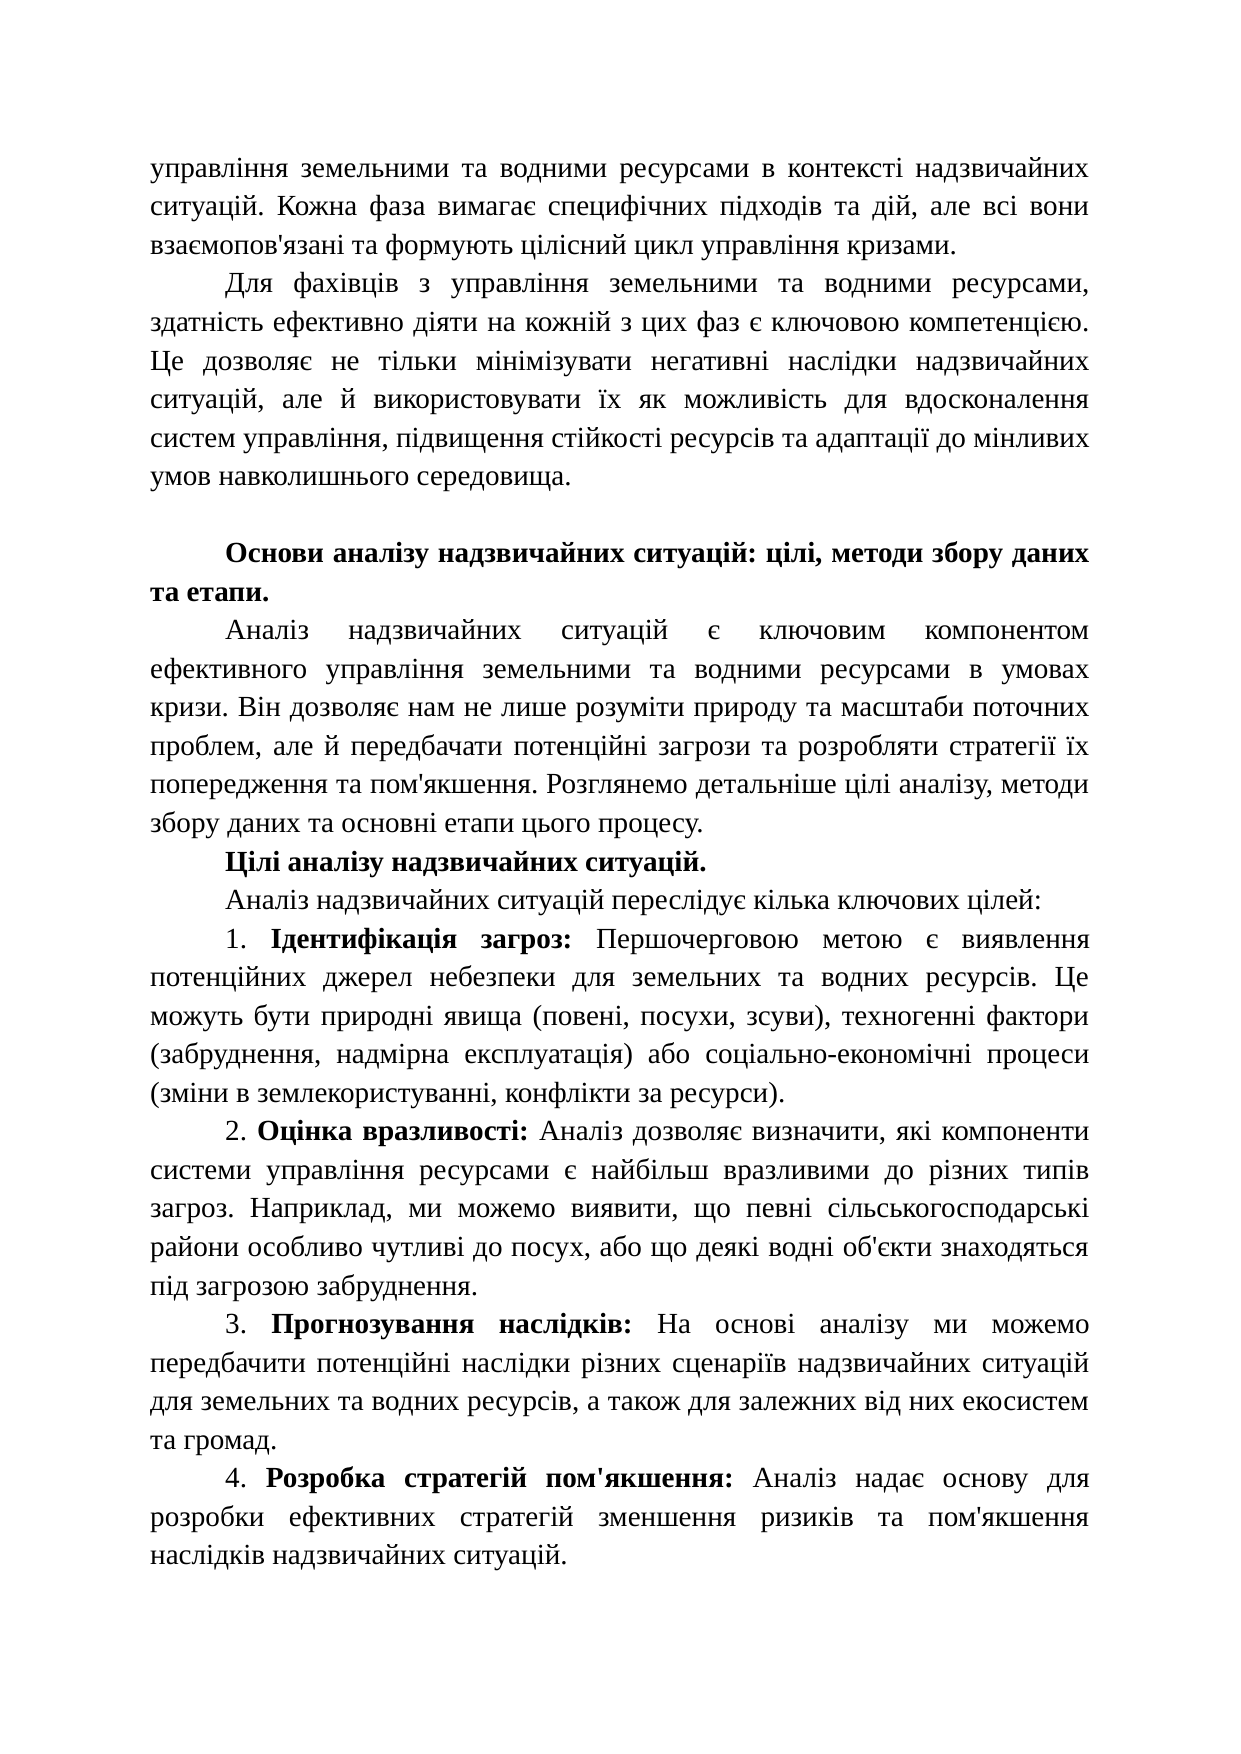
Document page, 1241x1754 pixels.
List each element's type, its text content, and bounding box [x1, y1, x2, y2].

text 2. Оцінка вразливості: Аналіз дозволяє визначити, які компоненти системи управління ресурсами є найбільш вразливими до різних типів загроз. Наприклад, ми можемо виявити, що певні сільськогосподарські райони особливо чутливі до посух, або що деякі водні об'єкти знаходяться під загрозою забруднення. [150, 1113, 1090, 1301]
text Аналіз надзвичайних ситуацій є ключовим компонентом ефективного управління земельними та водними ресурсами в умовах кризи. Він дозволяє нам не лише розуміти природу та масштаби поточних проблем, але й передбачати потенційні загрози та розробляти стратегії їх попередження та пом'якшення. Розглянемо детальніше цілі аналізу, методи збору даних та основні етапи цього процесу. [150, 612, 1090, 839]
text Аналіз надзвичайних ситуацій переслідує кілька ключових цілей: [150, 882, 1090, 916]
text Для фахівців з управління земельними та водними ресурсами, здатність ефективно діяти на кожній з цих фаз є ключовою компетенцією. Це дозволяє не тільки мінімізувати негативні наслідки надзвичайних ситуацій, але й використовувати їх як можливість для вдосконалення систем управління, підвищення стійкості ресурсів та адаптації до мінливих умов навколишнього середовища. [150, 266, 1090, 492]
text 1. Ідентифікація загроз: Першочерговою метою є виявлення потенційних джерел небезпеки для земельних та водних ресурсів. Це можуть бути природні явища (повені, посухи, зсуви), техногенні фактори (забруднення, надмірна експлуатація) або соціально-економічні процеси (зміни в землекористуванні, конфлікти за ресурси). [150, 921, 1090, 1108]
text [150, 150, 1090, 261]
text 4. Розробка стратегій пом'якшення: Аналіз надає основу для розробки ефективних стратегій зменшення ризиків та пом'якшення наслідків надзвичайних ситуацій. [150, 1460, 1090, 1571]
text Цілі аналізу надзвичайних ситуацій. [150, 844, 1090, 877]
text 3. Прогнозування наслідків: На основі аналізу ми можемо передбачити потенційні наслідки різних сценаріїв надзвичайних ситуацій для земельних та водних ресурсів, а також для залежних від них екосистем та громад. [150, 1306, 1090, 1455]
text Основи аналізу надзвичайних ситуацій: цілі, методи збору даних та етапи. [150, 535, 1090, 607]
